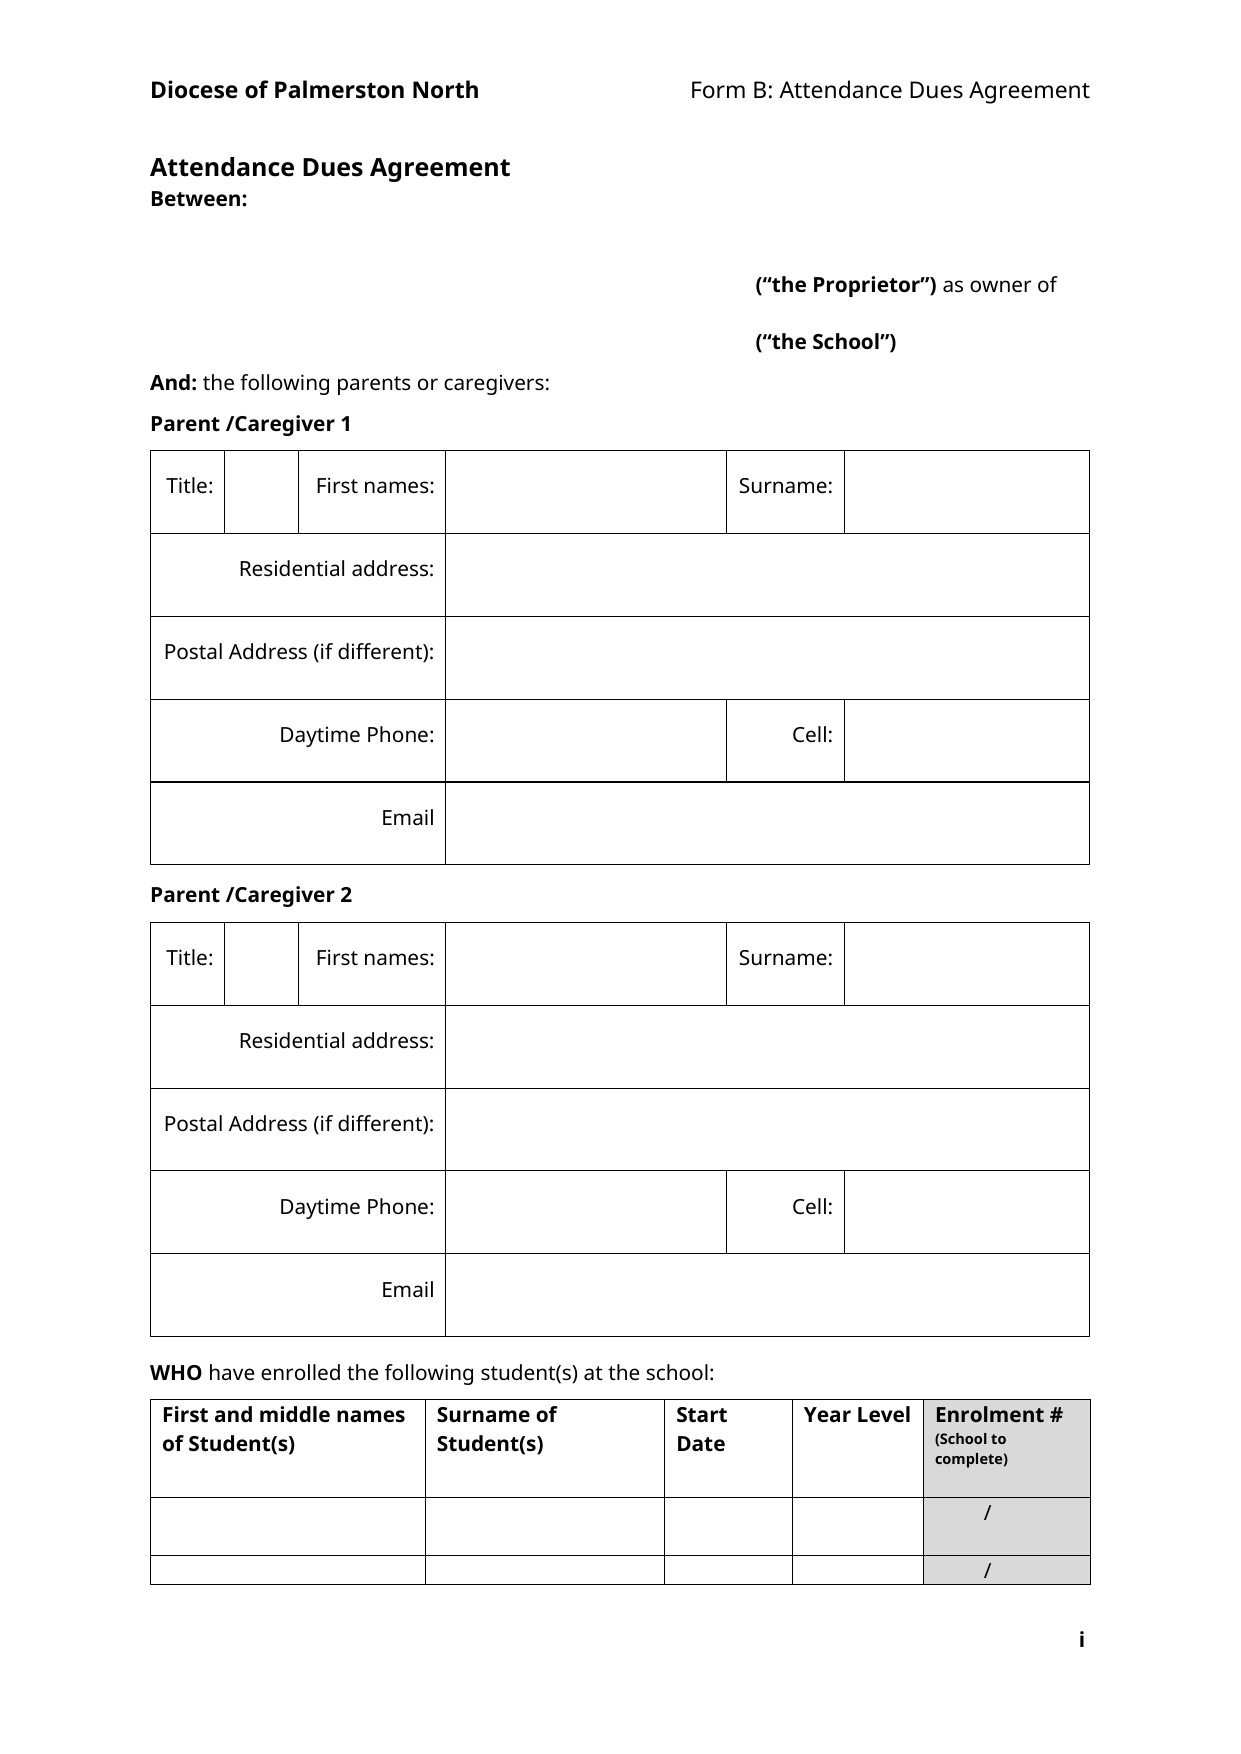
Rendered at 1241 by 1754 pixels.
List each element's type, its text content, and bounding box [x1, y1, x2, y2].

table_cell [793, 1556, 923, 1584]
table_cell Postal Address (if different): [151, 1089, 445, 1170]
table_header Start Date [665, 1400, 792, 1497]
table_cell / [924, 1498, 1090, 1555]
table_cell Residential address: [151, 534, 445, 616]
table_header Surname of Student(s) [426, 1400, 664, 1497]
table_cell Postal Address (if different): [151, 617, 445, 698]
table_cell [426, 1556, 664, 1584]
table_cell [446, 783, 1089, 864]
table_header Title: [151, 451, 224, 533]
table_cell [845, 1171, 1089, 1253]
table_header First names: [299, 923, 445, 1004]
table_cell [446, 1171, 726, 1253]
table_cell [446, 1006, 1089, 1087]
table_header Enrolment # (School to complete) [924, 1400, 1090, 1497]
table_cell Residential address: [151, 1006, 445, 1087]
table_cell Daytime Phone: [151, 1171, 445, 1253]
table_cell [446, 534, 1089, 616]
text Parent /Caregiver 1 [150, 409, 1090, 437]
text Between: [150, 184, 1090, 241]
table_header [845, 451, 1089, 533]
table_cell [446, 1089, 1089, 1170]
table_header [446, 451, 726, 533]
table_header [845, 923, 1089, 1004]
table_cell / [924, 1556, 1090, 1584]
text And: the following parents or caregivers: [150, 368, 1090, 396]
table_header First and middle names of Student(s) [151, 1400, 425, 1497]
table_cell [151, 1556, 425, 1584]
text WHO have enrolled the following student(s) at the school: [150, 1358, 1090, 1387]
table_header [446, 923, 726, 1004]
table_cell Email [151, 783, 445, 864]
table_header [225, 451, 298, 533]
table_cell [446, 617, 1089, 698]
table_header [225, 923, 298, 1004]
table_cell [845, 700, 1089, 781]
table_header Title: [151, 923, 224, 1004]
table_header Surname: [727, 923, 844, 1004]
table_cell Daytime Phone: [151, 700, 445, 781]
text Parent /Caregiver 2 [150, 881, 1090, 909]
table_header First names: [299, 451, 445, 533]
table_cell [665, 1556, 792, 1584]
text (“the School”) [675, 327, 1090, 355]
table_cell [151, 1498, 425, 1555]
table_header Year Level [793, 1400, 923, 1497]
table_cell Cell: [727, 700, 844, 781]
text Attendance Dues Agreement [150, 150, 1090, 184]
table_header Surname: [727, 451, 844, 533]
table_cell [446, 700, 726, 781]
table_cell Cell: [727, 1171, 844, 1253]
table_cell [426, 1498, 664, 1555]
table_cell [446, 1254, 1089, 1336]
table_cell [665, 1498, 792, 1555]
text (“the Proprietor”) as owner of [675, 270, 1090, 327]
table_cell Email [151, 1254, 445, 1336]
table_cell [793, 1498, 923, 1555]
